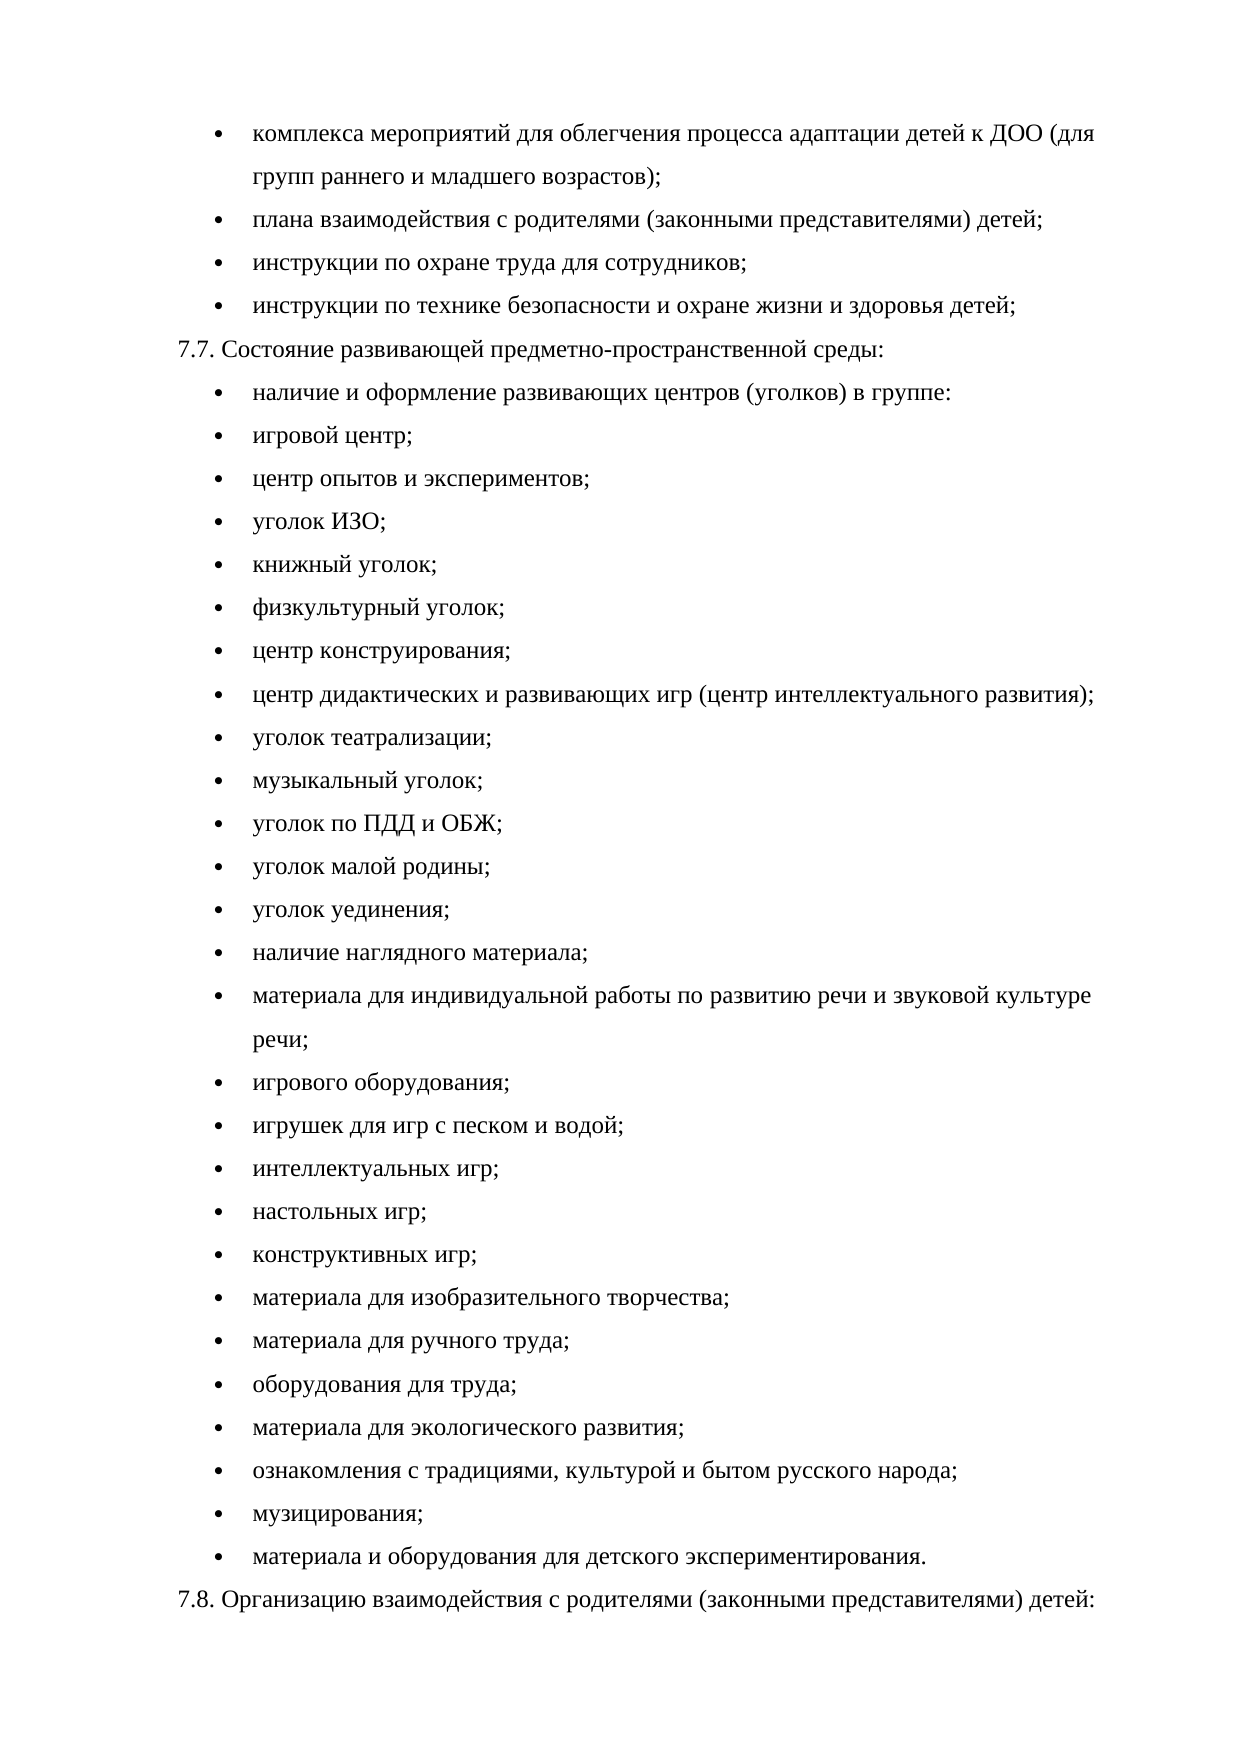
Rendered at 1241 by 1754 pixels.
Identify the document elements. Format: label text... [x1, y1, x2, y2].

list настольных игр; [215, 1196, 1152, 1225]
list наличие наглядного материала; [215, 937, 1152, 966]
list физкультурный уголок; [215, 592, 1152, 621]
list уголок театрализации; [215, 722, 1152, 751]
list центр опытов и экспериментов; [215, 463, 1152, 492]
list игрового оборудования; [215, 1067, 1152, 1096]
list инструкции по технике безопасности и охране жизни и здоровья детей; [215, 291, 1152, 319]
list плана взаимодействия с родителями (законными представителями) детей; [215, 204, 1152, 233]
list уголок ИЗО; [215, 506, 1152, 535]
list материала для ручного труда; [215, 1326, 1152, 1354]
list центр дидактических и развивающих игр (центр интеллектуального развития); [215, 679, 1152, 707]
list материала для индивидуальной работы по развитию речи и звуковой культуре речи; [215, 981, 1152, 1052]
list наличие и оформление развивающих центров (уголков) в группе: [215, 377, 1152, 406]
list оборудования для труда; [215, 1369, 1152, 1397]
list уголок по ПДД и ОБЖ; [215, 808, 1152, 837]
text 7.8. Организацию взаимодействия с родителями (законными представителями) детей: [177, 1584, 1105, 1613]
list материала для экологического развития; [215, 1412, 1152, 1441]
list уголок малой родины; [215, 851, 1152, 880]
list материала и оборудования для детского экспериментирования. [215, 1541, 1152, 1570]
list центр конструирования; [215, 636, 1152, 664]
list материала для изобразительного творчества; [215, 1282, 1152, 1311]
list игрушек для игр с песком и водой; [215, 1110, 1152, 1139]
list конструктивных игр; [215, 1239, 1152, 1268]
list книжный уголок; [215, 549, 1152, 578]
list игровой центр; [215, 420, 1152, 449]
list инструкции по охране труда для сотрудников; [215, 247, 1152, 276]
list музыкальный уголок; [215, 765, 1152, 794]
list музицирования; [215, 1498, 1152, 1527]
list уголок уединения; [215, 894, 1152, 923]
list ознакомления с традициями, культурой и бытом русского народа; [215, 1455, 1152, 1484]
list интеллектуальных игр; [215, 1153, 1152, 1182]
text 7.7. Состояние развивающей предметно-пространственной среды: [177, 334, 1105, 362]
list комплекса мероприятий для облегчения процесса адаптации детей к ДОО (для групп раннего и младшего возрастов); [215, 118, 1152, 190]
